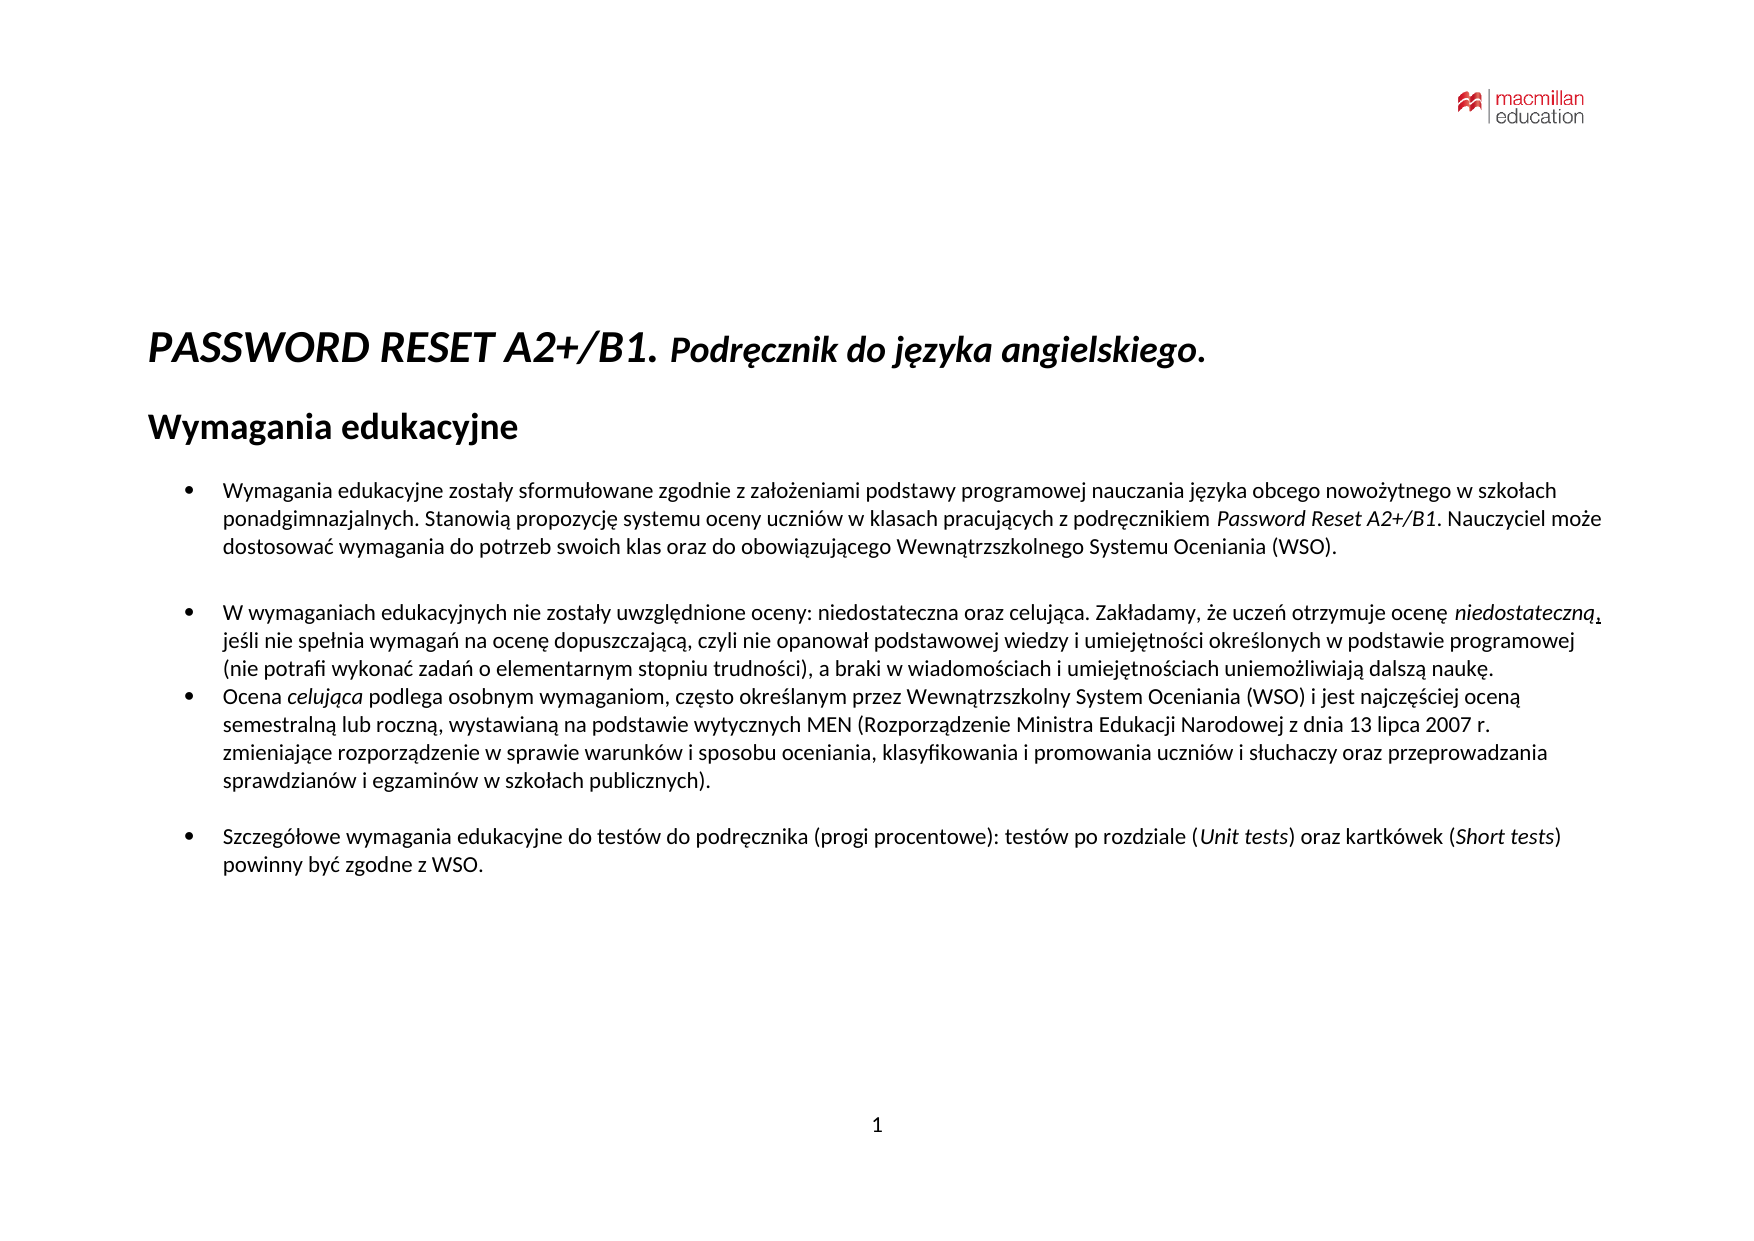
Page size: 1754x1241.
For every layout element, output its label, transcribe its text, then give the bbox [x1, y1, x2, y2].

picture [1442, 73, 1607, 141]
title Ocena celująca podlega osobnym wymaganiom, często określanym przez Wewnątrzszkolny System Oceniania (WSO) i jest najczęściej oceną semestralną lub roczną, wystawianą na podstawie wytycznych MEN (Rozporządzenie Ministra Edukacji Narodowej z dnia 13 lipca 2007 r. zmieniające rozporządzenie w sprawie warunków i sposobu oceniania, klasyfikowania i promowania uczniów i słuchaczy oraz przeprowadzania sprawdzianów i egzaminów w szkołach publicznych). [185, 682, 1606, 794]
text Wymagania edukacyjne [148, 403, 1606, 449]
title Wymagania edukacyjne zostały sformułowane zgodnie z założeniami podstawy programowej nauczania języka obcego nowożytnego w szkołach ponadgimnazjalnych. Stanowią propozycję systemu oceny uczniów w klasach pracujących z podręcznikiem Password Reset A2+/B1. Nauczyciel może dostosować wymagania do potrzeb swoich klas oraz do obowiązującego Wewnątrzszkolnego Systemu Oceniania (WSO). [185, 476, 1606, 561]
title Szczegółowe wymagania edukacyjne do testów do podręcznika (progi procentowe): testów po rozdziale (Unit tests) oraz kartkówek (Short tests) powinny być zgodne z WSO. [185, 822, 1606, 878]
text PASSWORD RESET A2+/B1. Podręcznik do języka angielskiego. [148, 318, 1606, 374]
title W wymaganiach edukacyjnych nie zostały uwzględnione oceny: niedostateczna oraz celująca. Zakładamy, że uczeń otrzymuje ocenę niedostateczną, jeśli nie spełnia wymagań na ocenę dopuszczającą, czyli nie opanował podstawowej wiedzy i umiejętności określonych w podstawie programowej (nie potrafi wykonać zadań o elementarnym stopniu trudności), a braki w wiadomościach i umiejętnościach uniemożliwiają dalszą naukę. [185, 598, 1606, 682]
